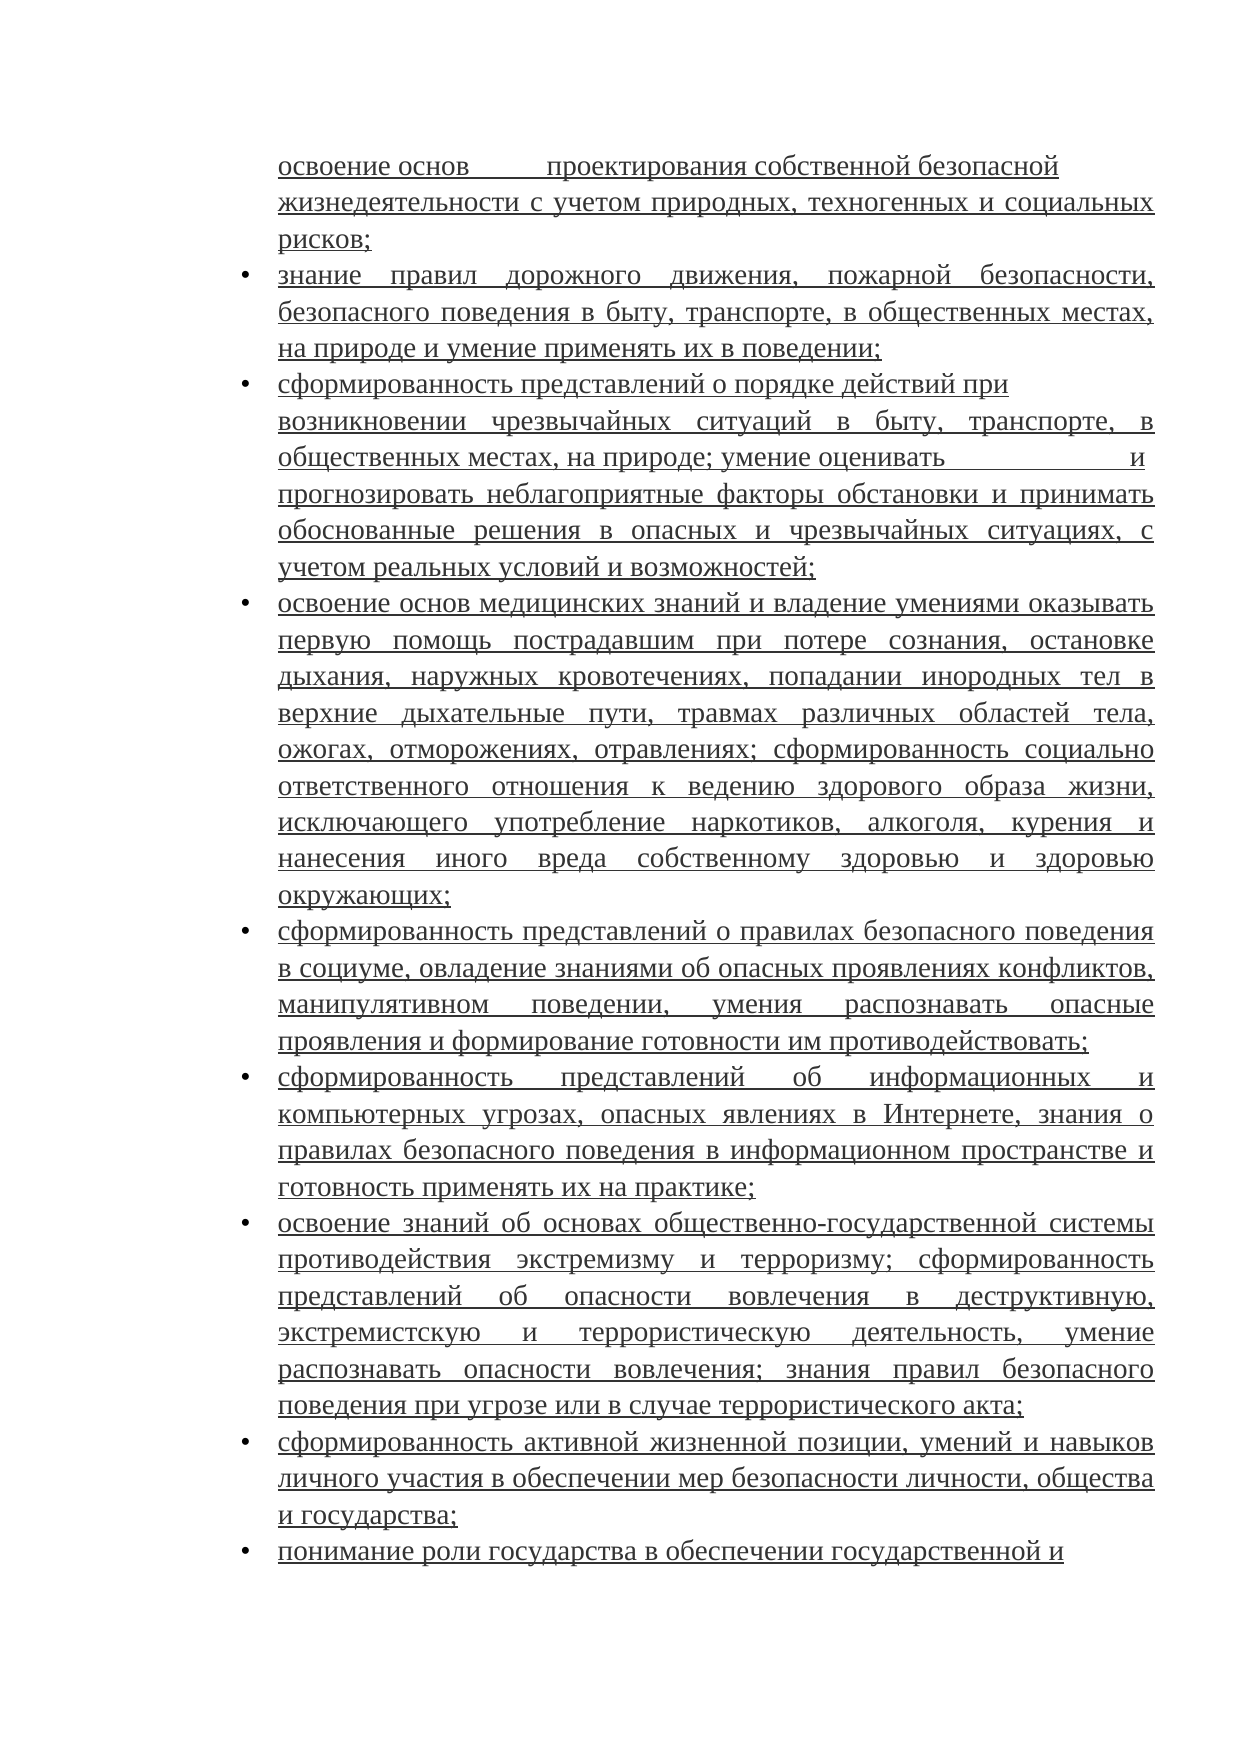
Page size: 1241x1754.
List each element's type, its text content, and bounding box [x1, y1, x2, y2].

list сформированность представлений об информационных и компьютерных угрозах, опасных явлениях в Интернете, знания о правилах безопасного поведения в информационном пространстве и готовность применять их на практике; [240, 1057, 1155, 1203]
text возникновении чрезвычайных ситуаций в быту, транспорте, в общественных местах, на природе; умение оценивать и [278, 401, 1155, 432]
list понимание роли государства в обеспечении государственной и [173, 1531, 1155, 1568]
text прогнозировать неблагоприятные факторы обстановки и принимать обоснованные решения в опасных и чрезвычайных ситуациях, с учетом реальных условий и возможностей; [278, 507, 1155, 583]
list освоение знаний об основах общественно-государственной системы противодействия экстремизму и терроризму; сформированность представлений об опасности вовлечения в деструктивную, экстремистскую и террористическую деятельность, умение распознавать опасности вовлечения; знания правил безопасного поведения при угрозе или в случае террористического акта; [240, 1203, 1155, 1422]
text жизнедеятельности с учетом природных, техногенных и социальных рисков; [278, 182, 1155, 213]
list освоение основ медицинских знаний и владение умениями оказывать первую помощь пострадавшим при потере сознания, остановке дыхания, наружных кровотечениях, попадании инородных тел в верхние дыхательные пути, травмах различных областей тела, ожогах, отморожениях, отравлениях; сформированность социально ответственного отношения к ведению здорового образа жизни, исключающего употребление наркотиков, алкоголя, курения и нанесения иного вреда собственному здоровью и здоровью окружающих; [240, 583, 1155, 912]
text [278, 146, 1155, 182]
text возникновении чрезвычайных ситуаций в быту, транспорте, в общественных местах, на природе; умение оценивать и [278, 434, 1155, 474]
list сформированность активной жизненной позиции, умений и навыков личного участия в обеспечении мер безопасности личности, общества и государства; [240, 1422, 1155, 1531]
list знание правил дорожного движения, пожарной безопасности, безопасного поведения в быту, транспорте, в общественных местах, на природе и умение применять их в поведении; [240, 255, 1155, 365]
list сформированность представлений о правилах безопасного поведения в социуме, овладение знаниями об опасных проявлениях конфликтов, манипулятивном поведении, умения распознавать опасные проявления и формирование готовности им противодействовать; [240, 912, 1155, 1057]
text жизнедеятельности с учетом природных, техногенных и социальных рисков; [278, 215, 1155, 255]
text прогнозировать неблагоприятные факторы обстановки и принимать обоснованные решения в опасных и чрезвычайных ситуациях, с учетом реальных условий и возможностей; [278, 474, 1155, 505]
list сформированность представлений о порядке действий при [240, 365, 1155, 401]
